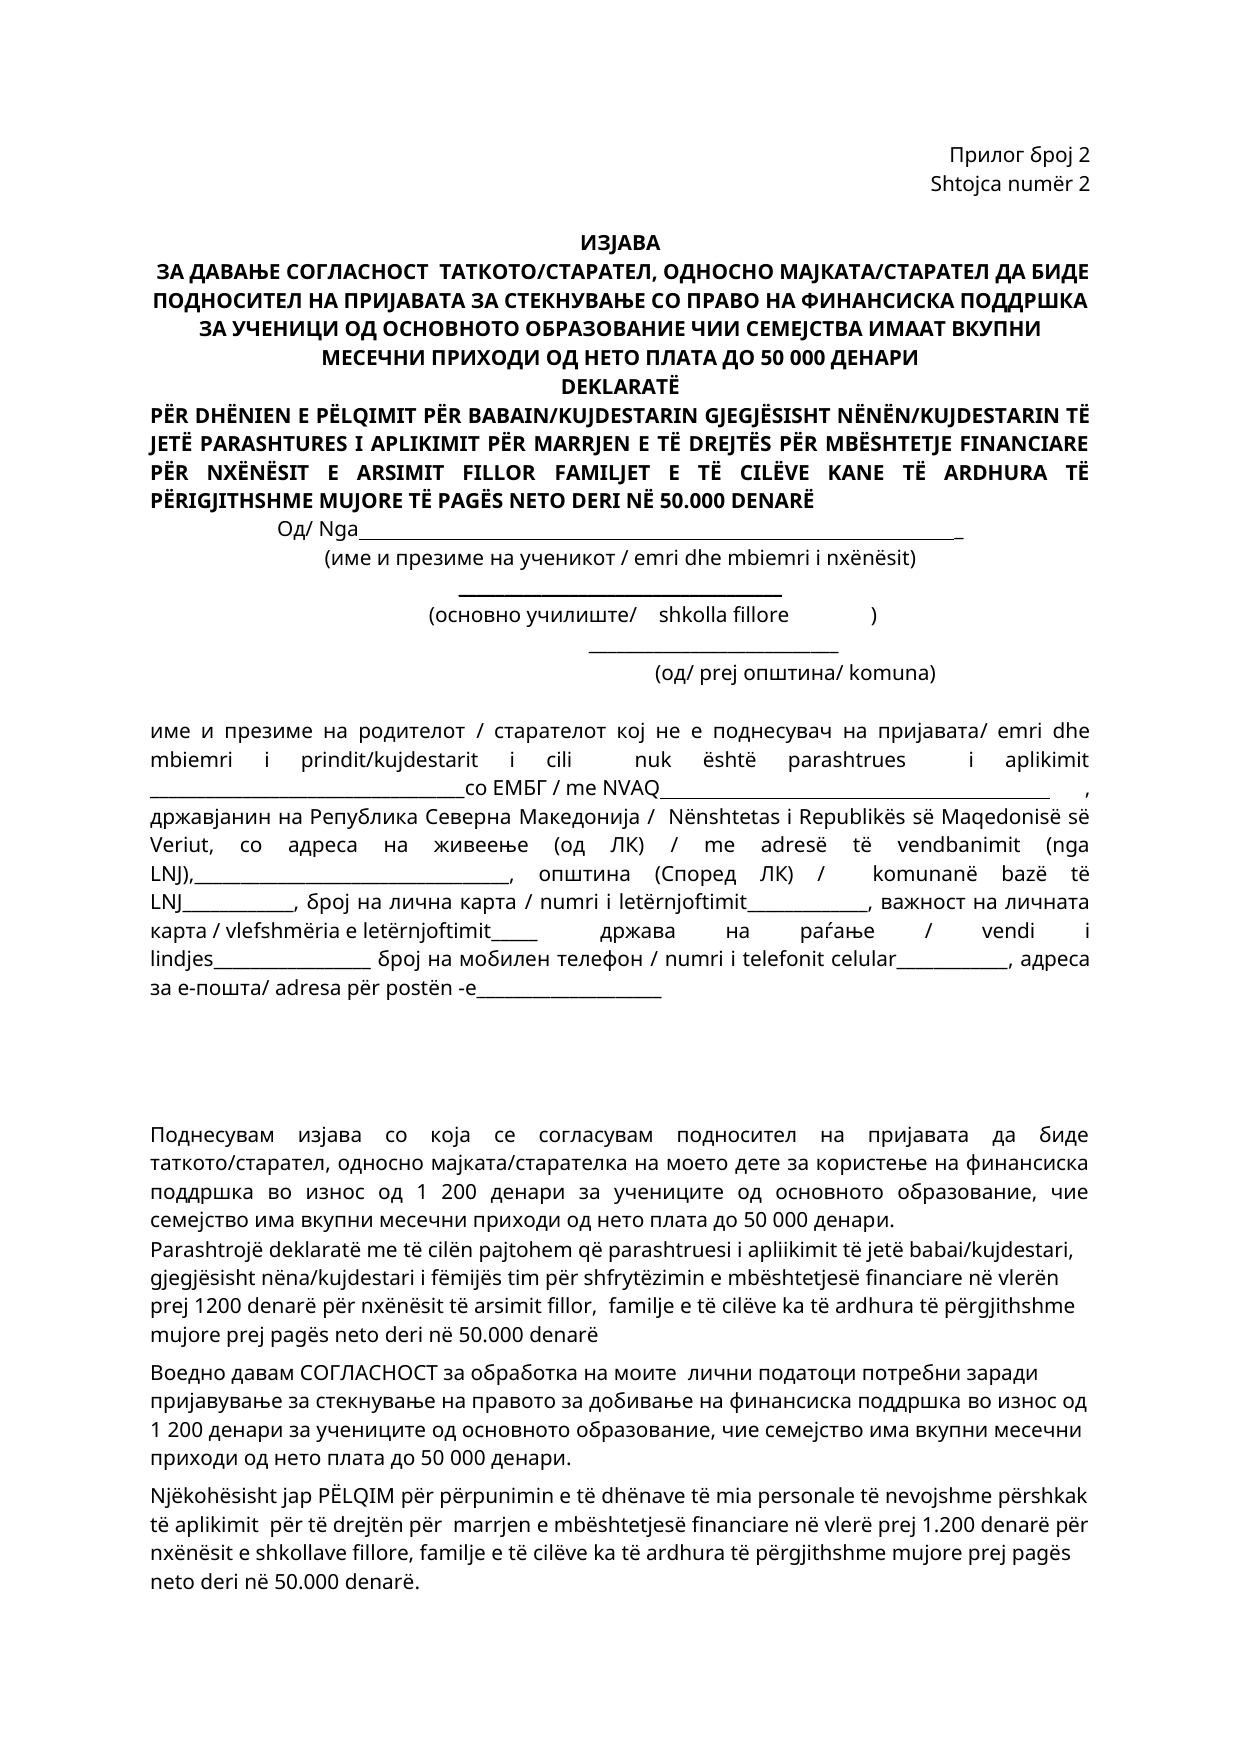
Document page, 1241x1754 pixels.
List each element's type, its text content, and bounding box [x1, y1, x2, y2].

text Прилог број 2 [150, 141, 1090, 169]
text (име и презиме на ученикот / emri dhe mbiemri i nxënësit) [150, 543, 1090, 571]
text ИЗЈАВА [150, 228, 1090, 256]
text Parashtrojë deklaratë me të cilën pajtohem që parashtruesi i apliikimit të jetë babai/kujdestari, gjegjësisht nëna/kujdestari i fëmijës tim për shfrytëzimin e mbështetjesë financiare në vlerën prej 1200 denarë për nxënësit të arsimit fillor, familje e të cilëve ka të ardhura të përgjithshme mujore prej pagës neto deri në 50.000 denarë [150, 1235, 1090, 1348]
text Поднесувам изјава со која се согласувам подносител на пријавата да биде таткото/старател, односно мајката/старателка на моето дете за користење на финансиска поддршка во износ од 1 200 денари за учениците од основното образование, чие семејство има вкупни месечни приходи од нето плата до 50 000 денари. [150, 1120, 1090, 1234]
text Воедно давам СОГЛАСНОСТ за обработка на моите лични податоци потребни заради пријавување за стекнување на правото за добивање на финансиска поддршка во износ од 1 200 денари за учениците од основното образование, чие семејство има вкупни месечни приходи од нето плата до 50 000 денари. [150, 1358, 1090, 1472]
text (од/ prej општина/ komuna) [205, 658, 1090, 686]
text Njëkohësisht jap PËLQIM për përpunimin e të dhënave të mia personale të nevojshme përshkak të aplikimit për të drejtën për marrjen e mbështetjesë financiare në vlerë prej 1.200 denarë për nxënësit e shkollave fillore, familje e të cilëve ka të ardhura të përgjithshme mujore prej pagës neto deri në 50.000 denarë. [150, 1481, 1090, 1595]
text (основно училиште/ shkolla fillore ) [150, 600, 1090, 628]
text PËR DHËNIEN E PËLQIMIT PËR BABAIN/KUJDESTARIN GJEGJËSISHT NËNËN/KUJDESTARIN TË JETË PARASHTURES I APLIKIMIT PËR MARRJEN E TË DREJTËS PËR MBËSHTETJE FINANCIARE PËR NXËNËSIT E ARSIMIT FILLOR FAMILJET E TË CILËVE KANE TË ARDHURA TË PËRIGJITHSHME MUJORE TË PAGËS NETO DERI NË 50.000 DENARË [150, 401, 1090, 514]
text ___________________________ [150, 628, 1090, 657]
text Од/ Nga _ [150, 514, 1090, 543]
text име и презиме на родителот / старателот кој не е поднесувач на пријавата/ emri dhe mbiemri i prindit/kujdestarit i cili nuk është parashtrues i aplikimit __________________________________со ЕМБГ / me NVAQ , државјанин на Република Северна Македонија / Nënshtetas i Republikës së Maqedonisë së Veriut, со адреса на живеење (од ЛК) / me adresë të vendbanimit (nga LNJ),__________________________________, општина (Според ЛК) / komunanë bazë të LNJ____________, број на лична карта / numri i letërnjoftimit_____________, важност на личната карта / vlefshmëria e letërnjoftimit_____ држава на раѓање / vendi i lindjes_________________ број на мобилен телефон / numri i telefonit celular____________, адреса за e-пошта/ adresa për postën -e____________________ [150, 717, 1090, 1001]
text Shtojca numër 2 [150, 169, 1090, 197]
text ___________________________________ [150, 571, 1090, 600]
text ЗА ДАВАЊЕ СОГЛАСНОСТ ТАТКОТО/СТАРАТЕЛ, ОДНОСНО МАЈКАТА/СТАРАТЕЛ ДА БИДЕ ПОДНОСИТЕЛ НА ПРИЈАВАТА ЗА СТЕКНУВАЊЕ СО ПРАВО НА ФИНАНСИСКА ПОДДРШКА ЗА УЧЕНИЦИ ОД ОСНОВНОТО ОБРАЗОВАНИЕ ЧИИ СЕМЕЈСТВА ИМААТ ВКУПНИ МЕСЕЧНИ ПРИХОДИ ОД НЕТО ПЛАТА ДО 50 000 ДЕНАРИ [150, 257, 1090, 371]
text DEKLARATË [150, 372, 1090, 401]
